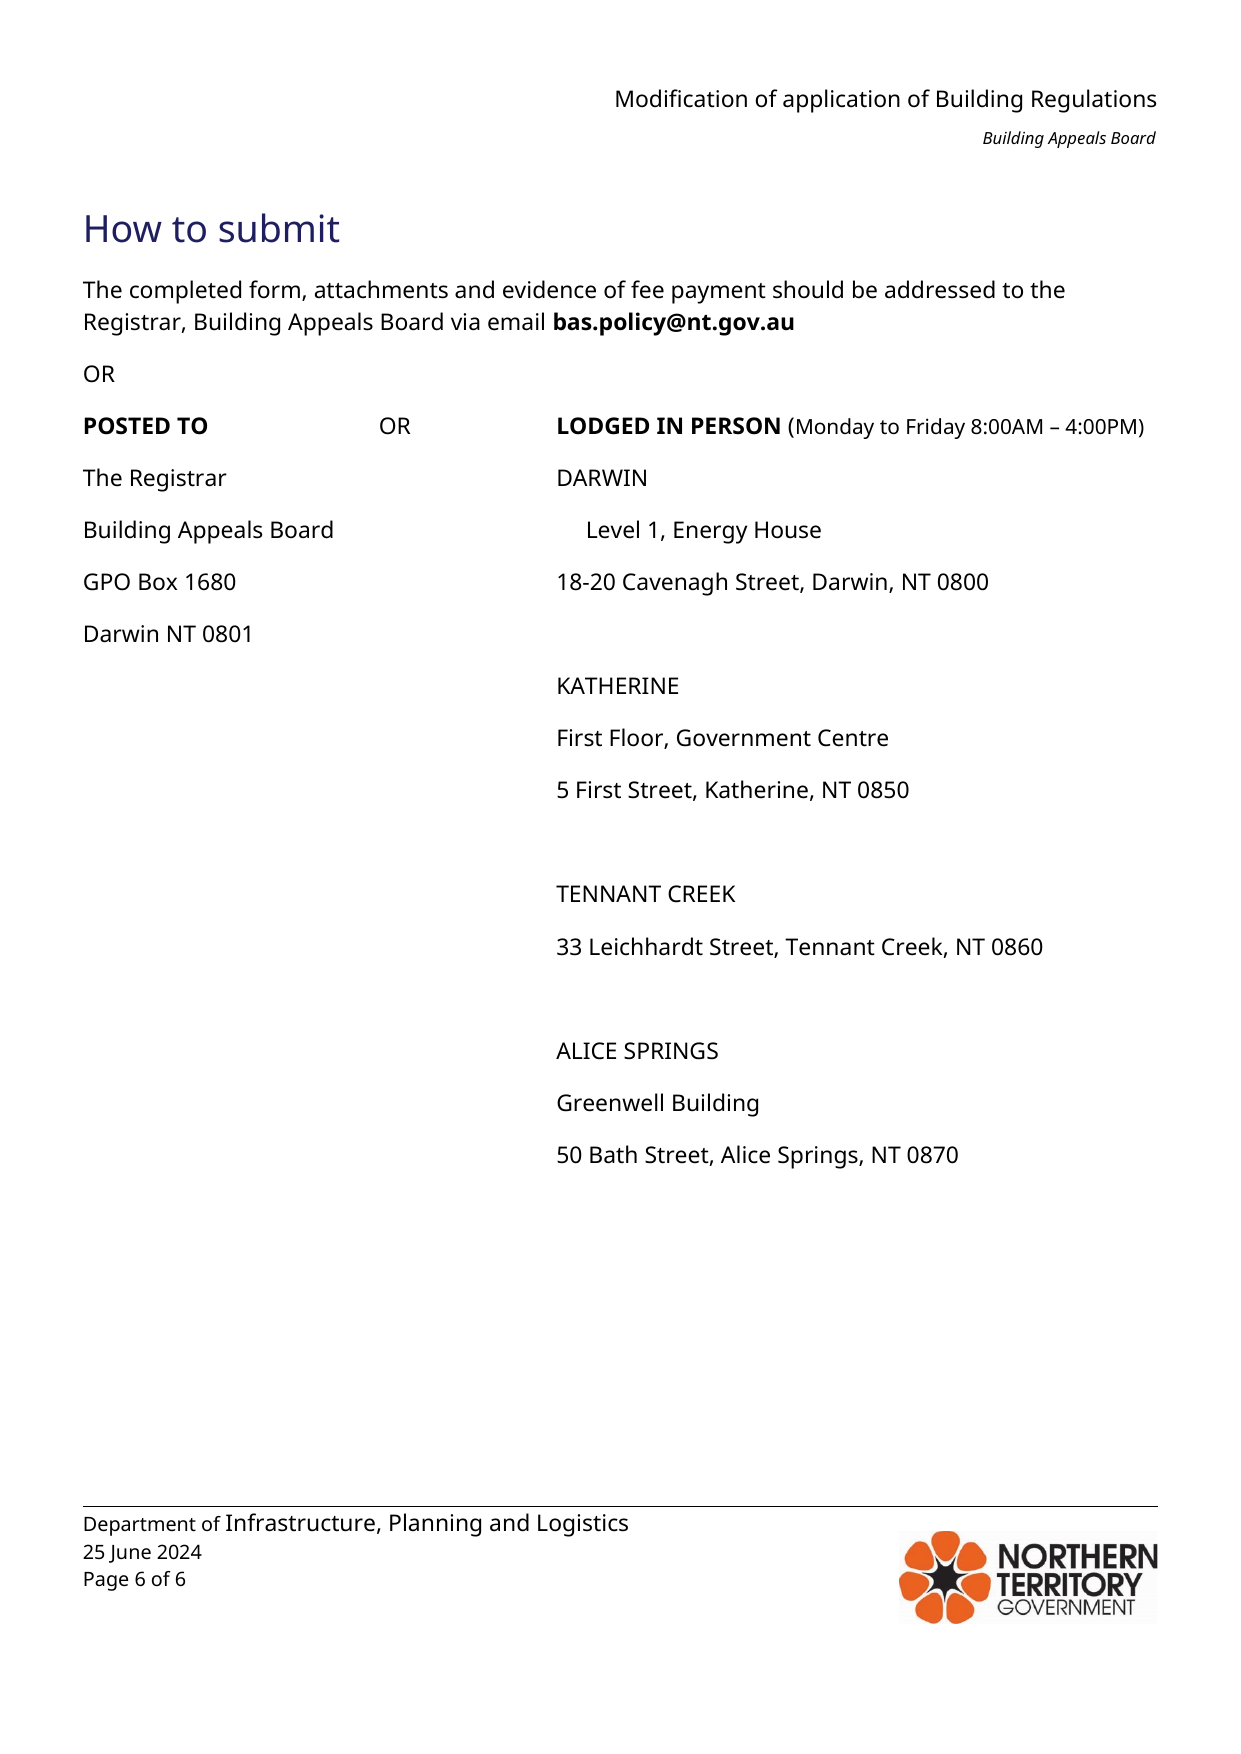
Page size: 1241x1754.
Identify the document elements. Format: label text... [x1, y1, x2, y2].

text 50 Bath Street, Alice Springs, NT 0870 [83, 1139, 1157, 1170]
text The Registrar DARWIN [83, 462, 1157, 493]
text 33 Leichhardt Street, Tennant Creek, NT 0860 [83, 930, 1157, 962]
text ALICE SPRINGS [526, 1034, 1157, 1066]
text TENNANT CREEK [526, 878, 1157, 909]
text Darwin NT 0801 [83, 618, 1157, 649]
text KATHERINE [526, 670, 1157, 701]
picture [899, 1531, 1158, 1624]
text 5 First Street, Katherine, NT 0850 [83, 774, 1157, 805]
text First Floor, Government Centre [83, 722, 1157, 753]
text GPO Box 1680 18-20 Cavenagh Street, Darwin, NT 0800 [83, 566, 1157, 597]
subtitle How to submit [83, 202, 1157, 253]
text Greenwell Building [83, 1087, 1157, 1118]
text OR [83, 357, 1157, 389]
text Building Appeals Board Level 1, Energy House [83, 514, 1157, 545]
text POSTED TO OR LODGED IN PERSON (Monday to Friday 8:00AM – 4:00PM) [83, 409, 1157, 441]
text The completed form, attachments and evidence of fee payment should be addressed to the Registrar, Building Appeals Board via email bas.policy@nt.gov.au [83, 274, 1157, 337]
